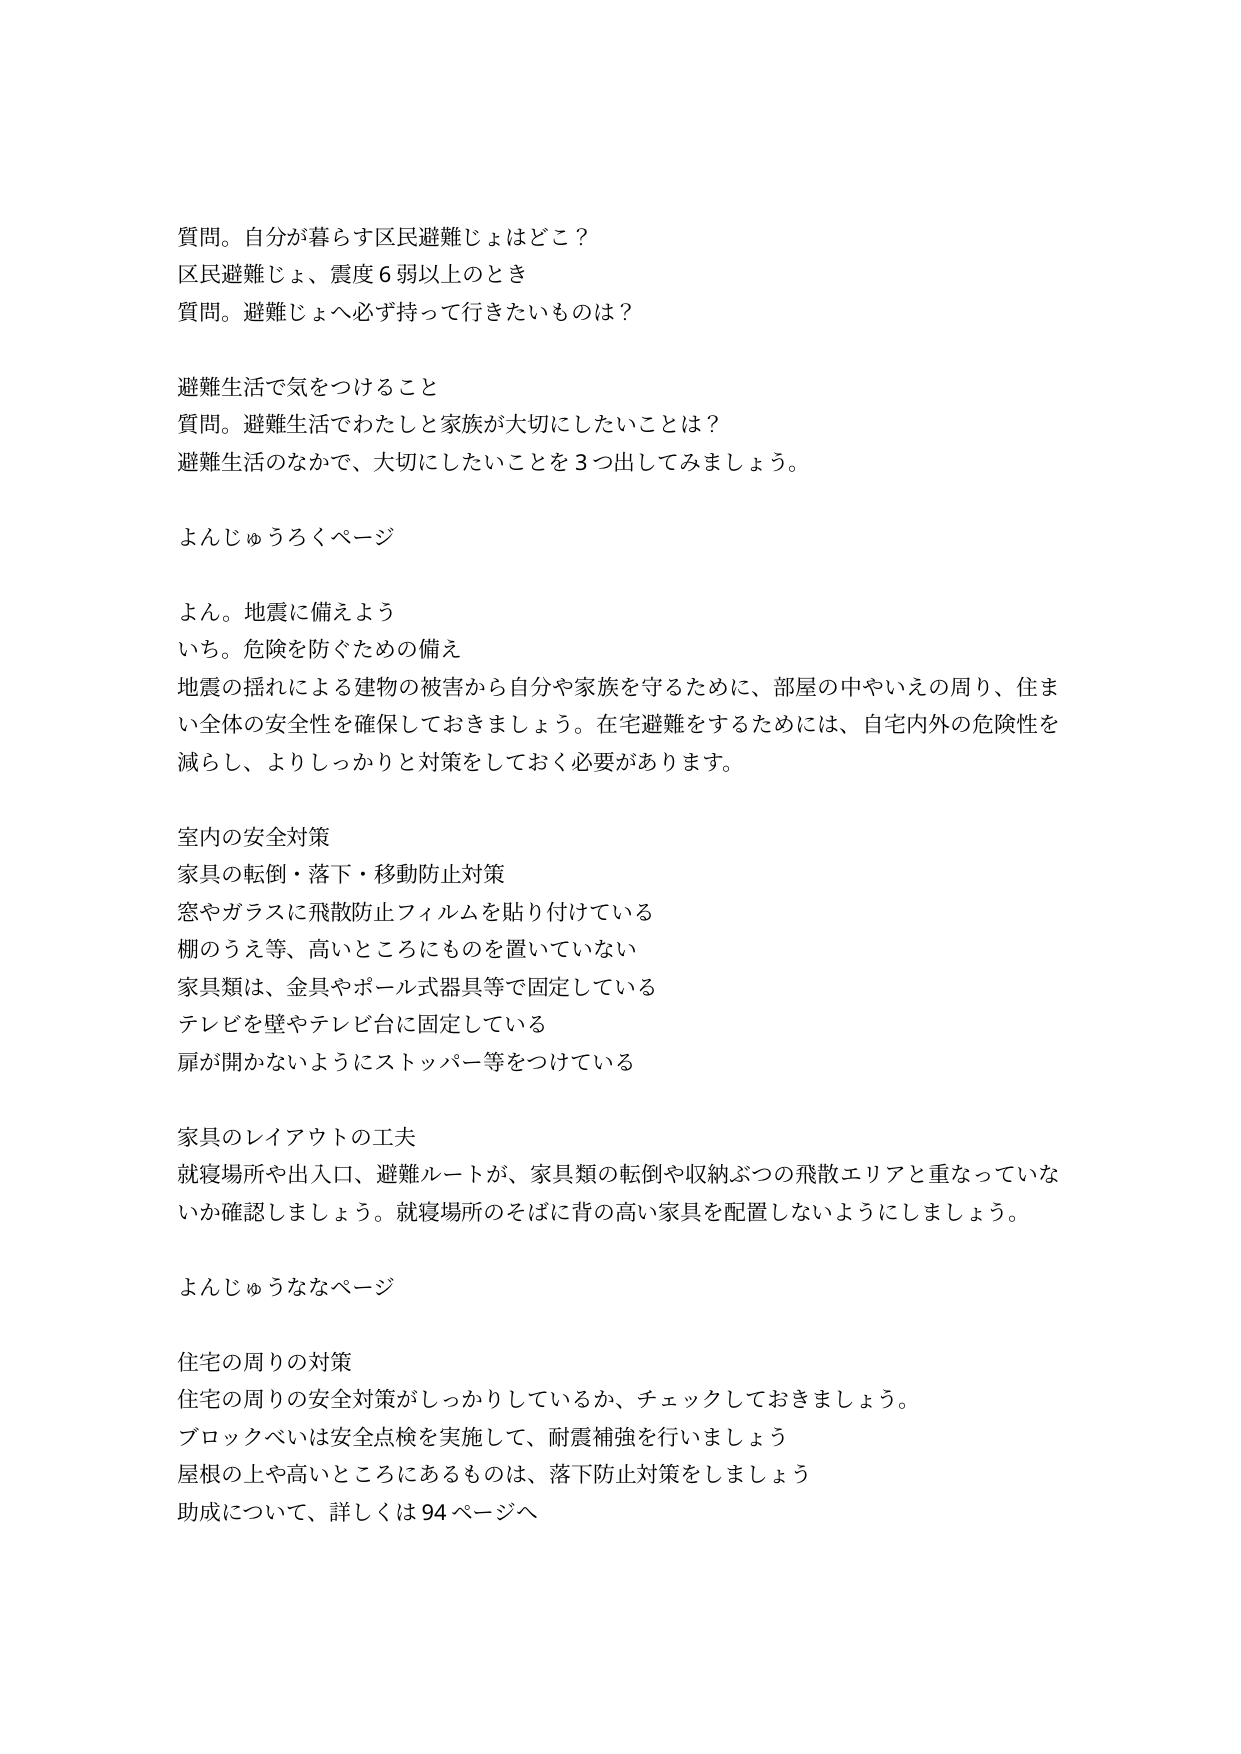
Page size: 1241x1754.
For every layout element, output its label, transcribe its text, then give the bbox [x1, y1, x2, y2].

text 質問。自分が暮らす区民避難じょはどこ？ [177, 217, 1063, 254]
text 避難生活で気をつけること [177, 367, 1063, 404]
text 家具類は、金具やポール式器具等で固定している [177, 967, 1063, 1004]
text 住宅の周りの安全対策がしっかりしているか、チェックしておきましょう。 [177, 1379, 1063, 1417]
text 窓やガラスに飛散防止フィルムを貼り付けている [177, 892, 1063, 929]
text 室内の安全対策 [177, 817, 1063, 854]
text 住宅の周りの対策 [177, 1342, 1063, 1379]
text 就寝場所や出入口、避難ルートが、家具類の転倒や収納ぶつの飛散エリアと重なっていないか確認しましょう。就寝場所のそばに背の高い家具を配置しないようにしましょう。 [177, 1154, 1063, 1229]
text ブロックべいは安全点検を実施して、耐震補強を行いましょう [177, 1417, 1063, 1454]
text よんじゅうろくページ [177, 517, 1063, 554]
text よん。地震に備えよう [177, 592, 1063, 629]
text 避難生活のなかで、大切にしたいことを3つ出してみましょう。 [177, 442, 1063, 479]
text 質問。避難生活でわたしと家族が大切にしたいことは？ [177, 404, 1063, 442]
text 屋根の上や高いところにあるものは、落下防止対策をしましょう [177, 1454, 1063, 1492]
text 家具のレイアウトの工夫 [177, 1117, 1063, 1154]
text 地震の揺れによる建物の被害から自分や家族を守るために、部屋の中やいえの周り、住まい全体の安全性を確保しておきましょう。在宅避難をするためには、自宅内外の危険性を減らし、よりしっかりと対策をしておく必要があります。 [177, 667, 1063, 779]
text 家具の転倒・落下・移動防止対策 [177, 854, 1063, 892]
text よんじゅうななページ [177, 1267, 1063, 1304]
text 扉が開かないようにストッパー等をつけている [177, 1042, 1063, 1079]
text 棚のうえ等、高いところにものを置いていない [177, 929, 1063, 967]
text 助成について、詳しくは94ページへ [177, 1492, 1063, 1529]
text テレビを壁やテレビ台に固定している [177, 1004, 1063, 1042]
text 区民避難じょ、震度6 弱以上のとき [177, 254, 1063, 292]
text いち。危険を防ぐための備え [177, 629, 1063, 667]
text 質問。避難じょへ必ず持って行きたいものは？ [177, 292, 1063, 329]
